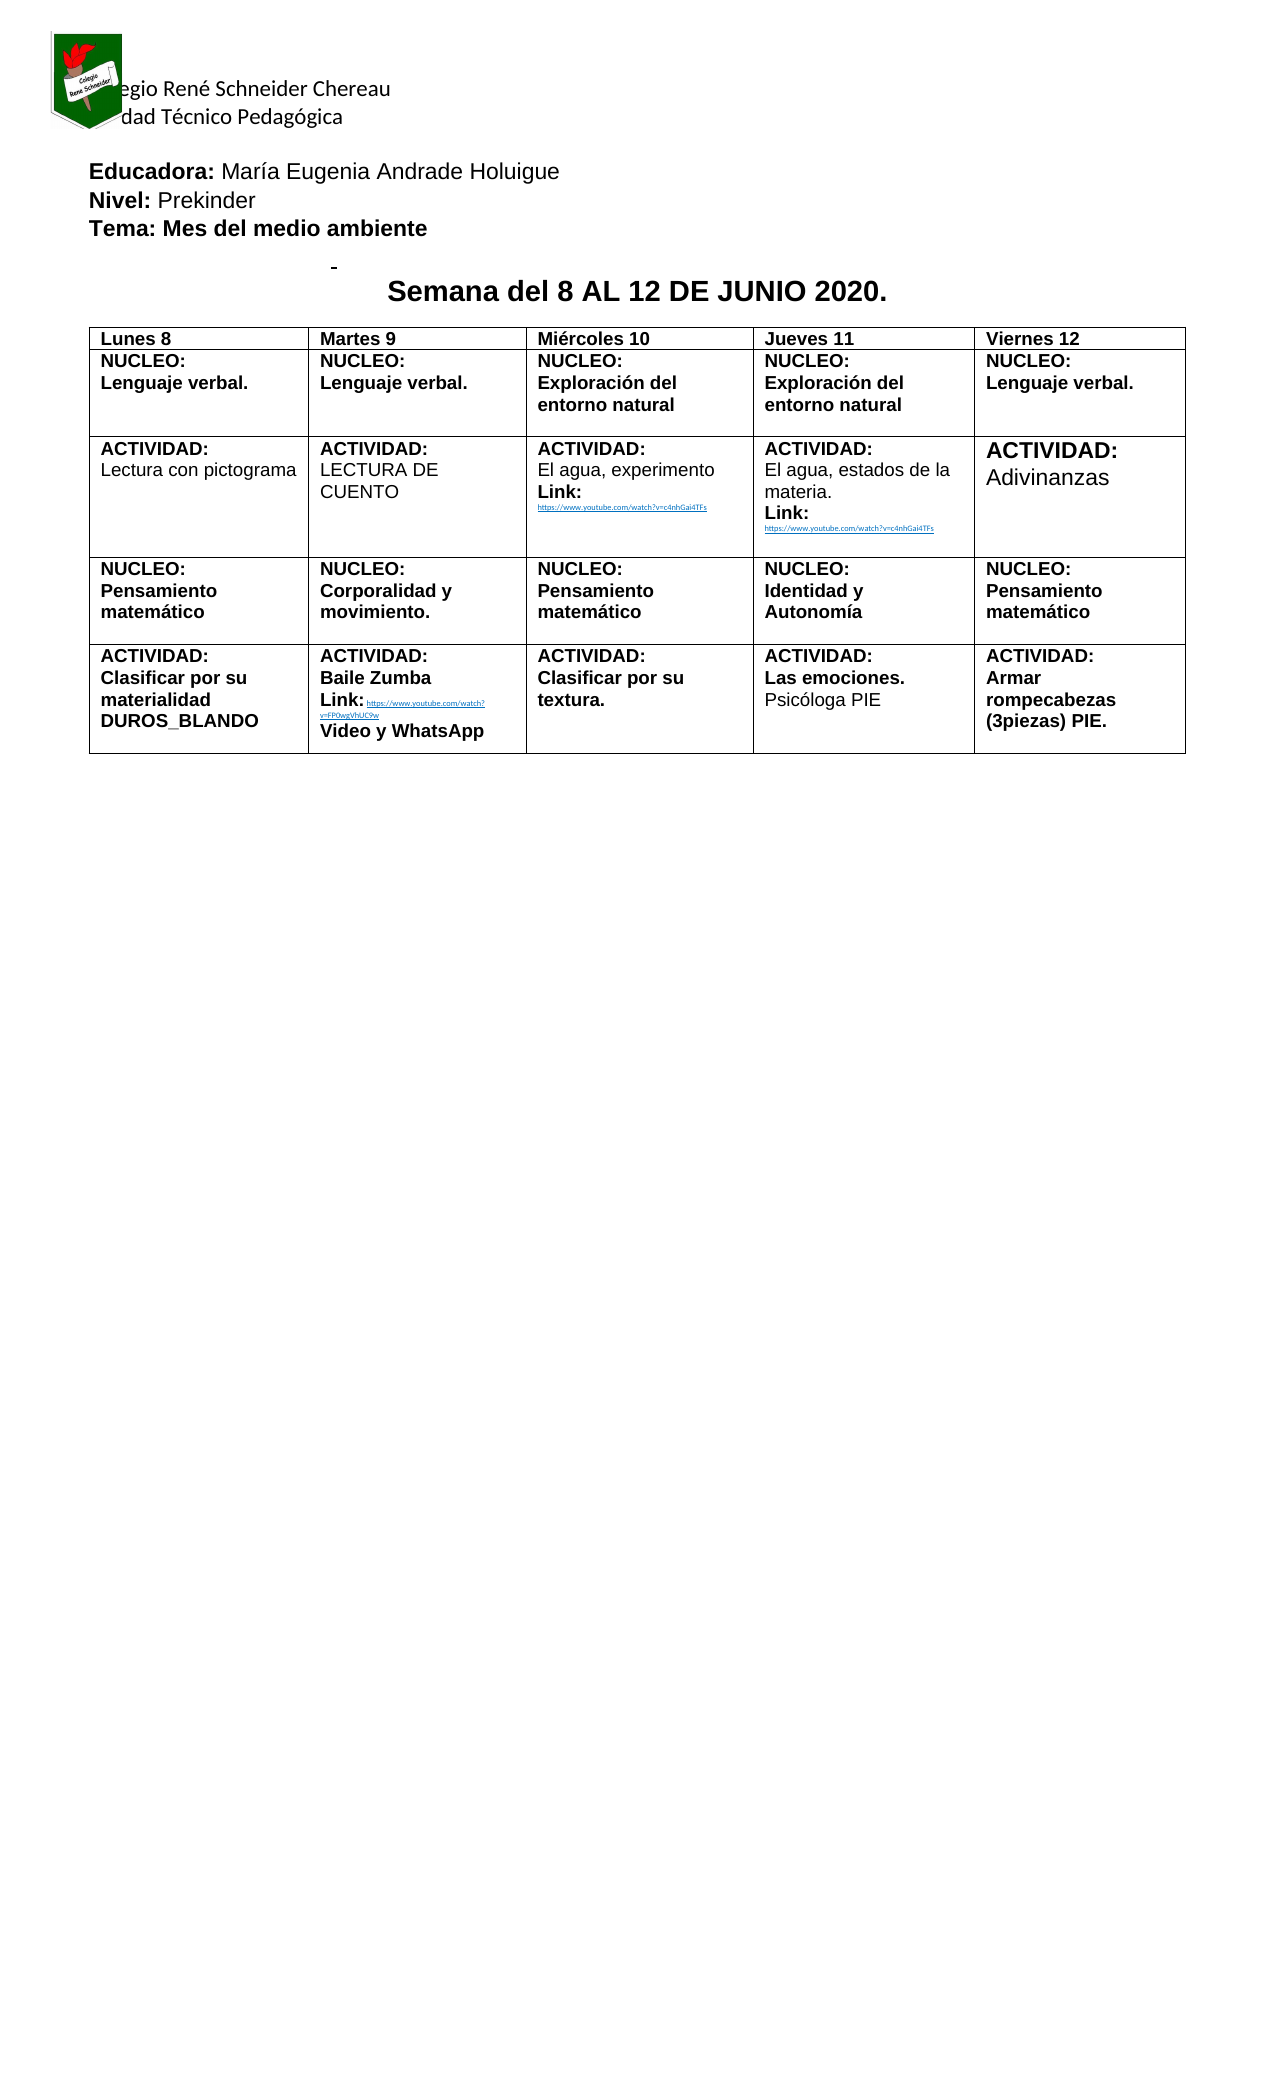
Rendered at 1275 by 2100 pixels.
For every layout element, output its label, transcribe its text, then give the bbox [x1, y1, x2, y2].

table_header Miércoles 10 [527, 328, 753, 349]
table_cell NUCLEO: Pensamiento matemático [90, 558, 308, 644]
table_cell NUCLEO: Identidad y Autonomía [754, 558, 974, 644]
table_header Viernes 12 [975, 328, 1185, 349]
table_header Lunes 8 [90, 328, 308, 349]
table_cell NUCLEO: Lenguaje verbal. [309, 350, 526, 436]
table_cell ACTIVIDAD: El agua, experimento Link: https://www.youtube.com/watch?v=c4nhGai4TFs [527, 437, 753, 557]
table_cell NUCLEO: Pensamiento matemático [975, 558, 1185, 644]
table_cell ACTIVIDAD: El agua, estados de la materia. Link: https://www.youtube.com/watch?v=c4nhGai4TFs [754, 437, 974, 557]
table_header Martes 9 [309, 328, 526, 349]
text Educadora: María Eugenia Andrade Holuigue [89, 158, 1186, 185]
table_cell ACTIVIDAD: Armar rompecabezas (3piezas) PIE. [975, 645, 1185, 753]
table_cell NUCLEO: Corporalidad y movimiento. [309, 558, 526, 644]
table_header Jueves 11 [754, 328, 974, 349]
text Tema: Mes del medio ambiente [89, 215, 1186, 242]
table_cell NUCLEO: Lenguaje verbal. [90, 350, 308, 436]
table_cell ACTIVIDAD: Las emociones. Psicóloga PIE [754, 645, 974, 753]
table_cell ACTIVIDAD: Clasificar por su materialidad DUROS_BLANDO [90, 645, 308, 753]
table_cell ACTIVIDAD: Clasificar por su textura. [527, 645, 753, 753]
text Nivel: Prekinder [89, 187, 1186, 213]
picture [50, 31, 123, 129]
table_cell ACTIVIDAD: Lectura con pictograma [90, 437, 308, 557]
table_cell NUCLEO: Exploración del entorno natural [754, 350, 974, 436]
table_cell ACTIVIDAD: Baile Zumba Link: https://www.youtube.com/watch?v=FP0wgVhUC9w Video y WhatsApp [309, 645, 526, 753]
table_cell NUCLEO: Pensamiento matemático [527, 558, 753, 644]
table_cell ACTIVIDAD: Adivinanzas [975, 437, 1185, 557]
table_cell NUCLEO: Lenguaje verbal. [975, 350, 1185, 436]
table_cell ACTIVIDAD: LECTURA DE CUENTO [309, 437, 526, 557]
table_cell NUCLEO: Exploración del entorno natural [527, 350, 753, 436]
text Semana del 8 AL 12 DE JUNIO 2020. [89, 274, 1186, 307]
